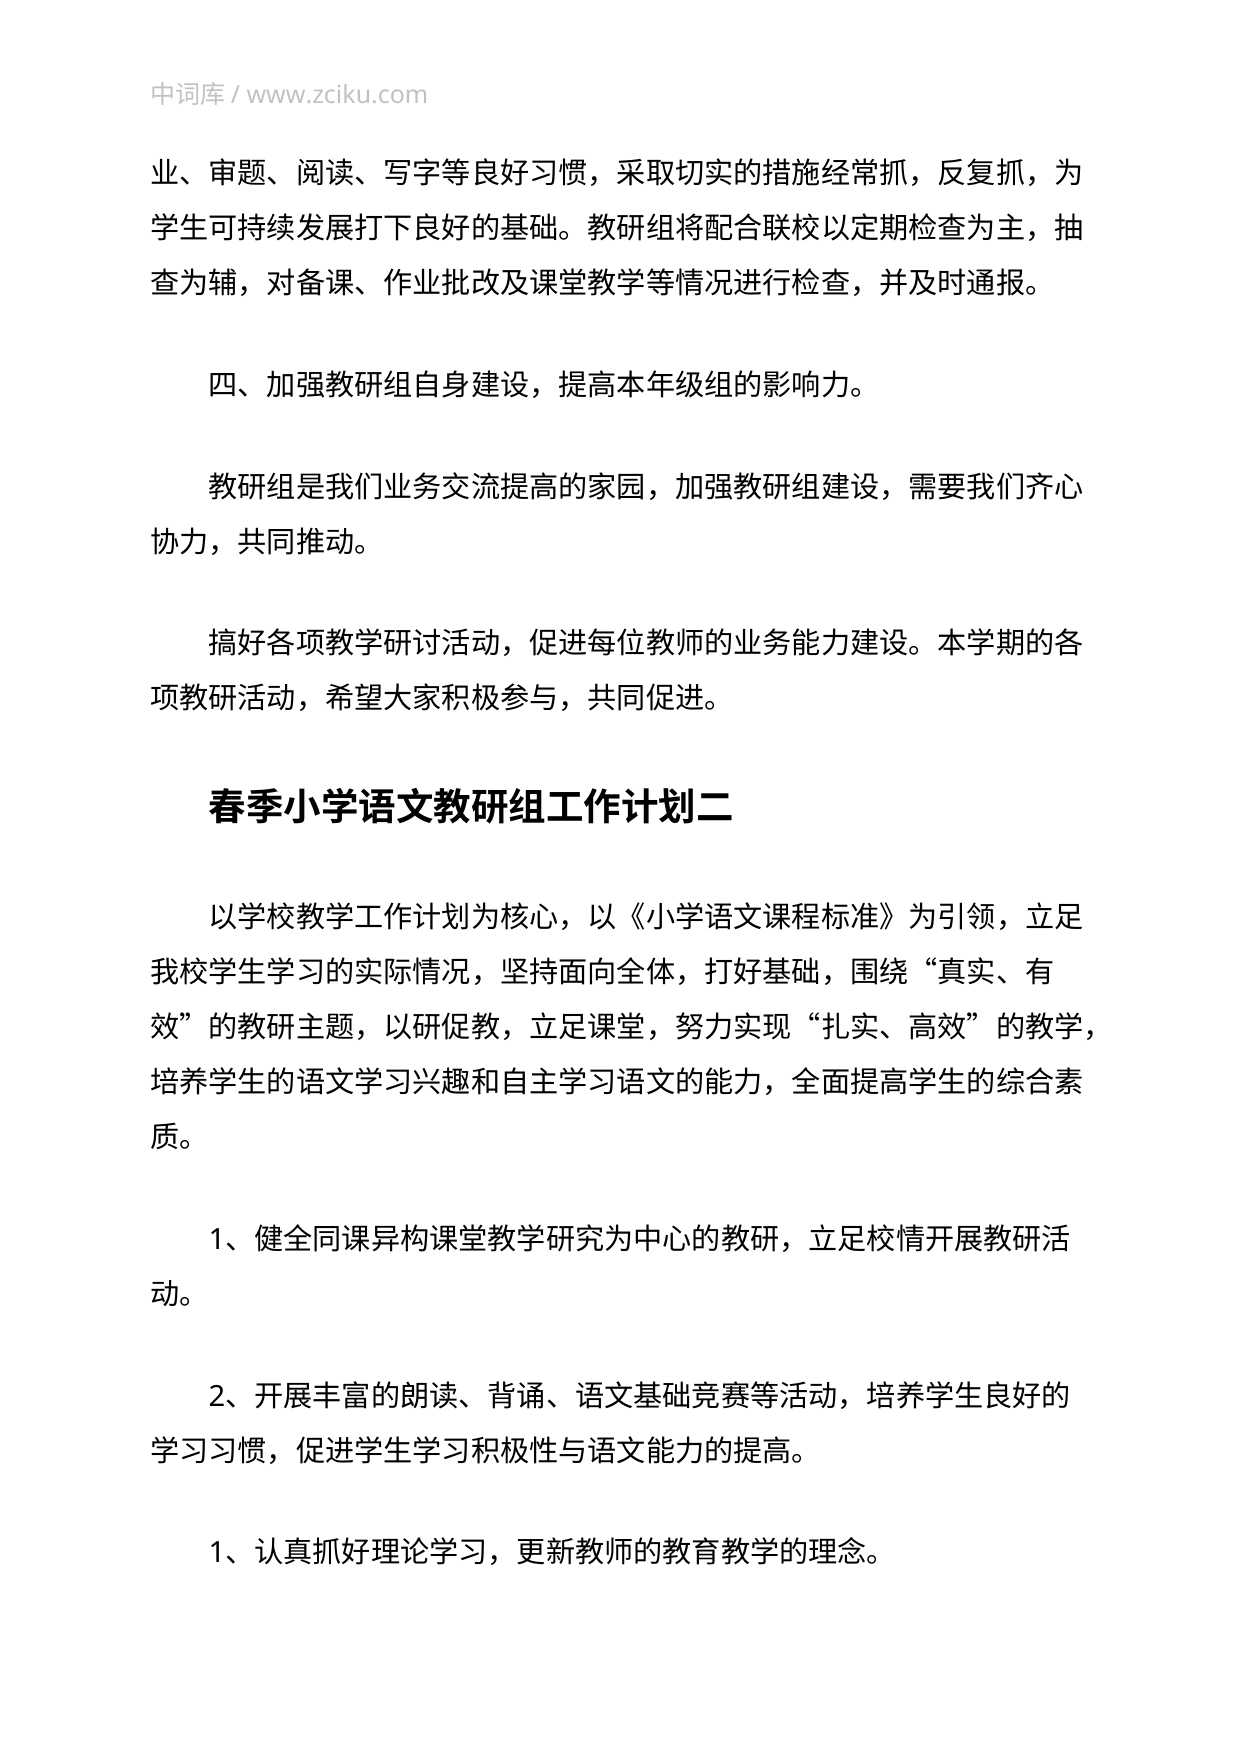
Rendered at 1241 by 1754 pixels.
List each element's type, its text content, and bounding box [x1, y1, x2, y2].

text 以学校教学工作计划为核心，以《小学语文课程标准》为引领，立足我校学生学习的实际情况，坚持面向全体，打好基础，围绕“真实、有效”的教研主题，以研促教，立足课堂，努力实现“扎实、高效”的教学，培养学生的语文学习兴趣和自主学习语文的能力，全面提高学生的综合素质。 [150, 894, 1090, 1156]
text 春季小学语文教研组工作计划二 [150, 777, 1090, 831]
text 2、开展丰富的朗读、背诵、语文基础竞赛等活动，培养学生良好的学习习惯，促进学生学习积极性与语文能力的提高。 [150, 1372, 1090, 1469]
text 四、加强教研组自身建设，提高本年级组的影响力。 [150, 362, 1090, 404]
text 教研组是我们业务交流提高的家园，加强教研组建设，需要我们齐心协力，共同推动。 [150, 463, 1090, 561]
text 1、认真抓好理论学习，更新教师的教育教学的理念。 [150, 1529, 1090, 1571]
text 1、健全同课异构课堂教学研究为中心的教研，立足校情开展教研活动。 [150, 1215, 1090, 1313]
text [150, 150, 1090, 302]
text 搞好各项教学研讨活动，促进每位教师的业务能力建设。本学期的各项教研活动，希望大家积极参与，共同促进。 [150, 620, 1090, 717]
